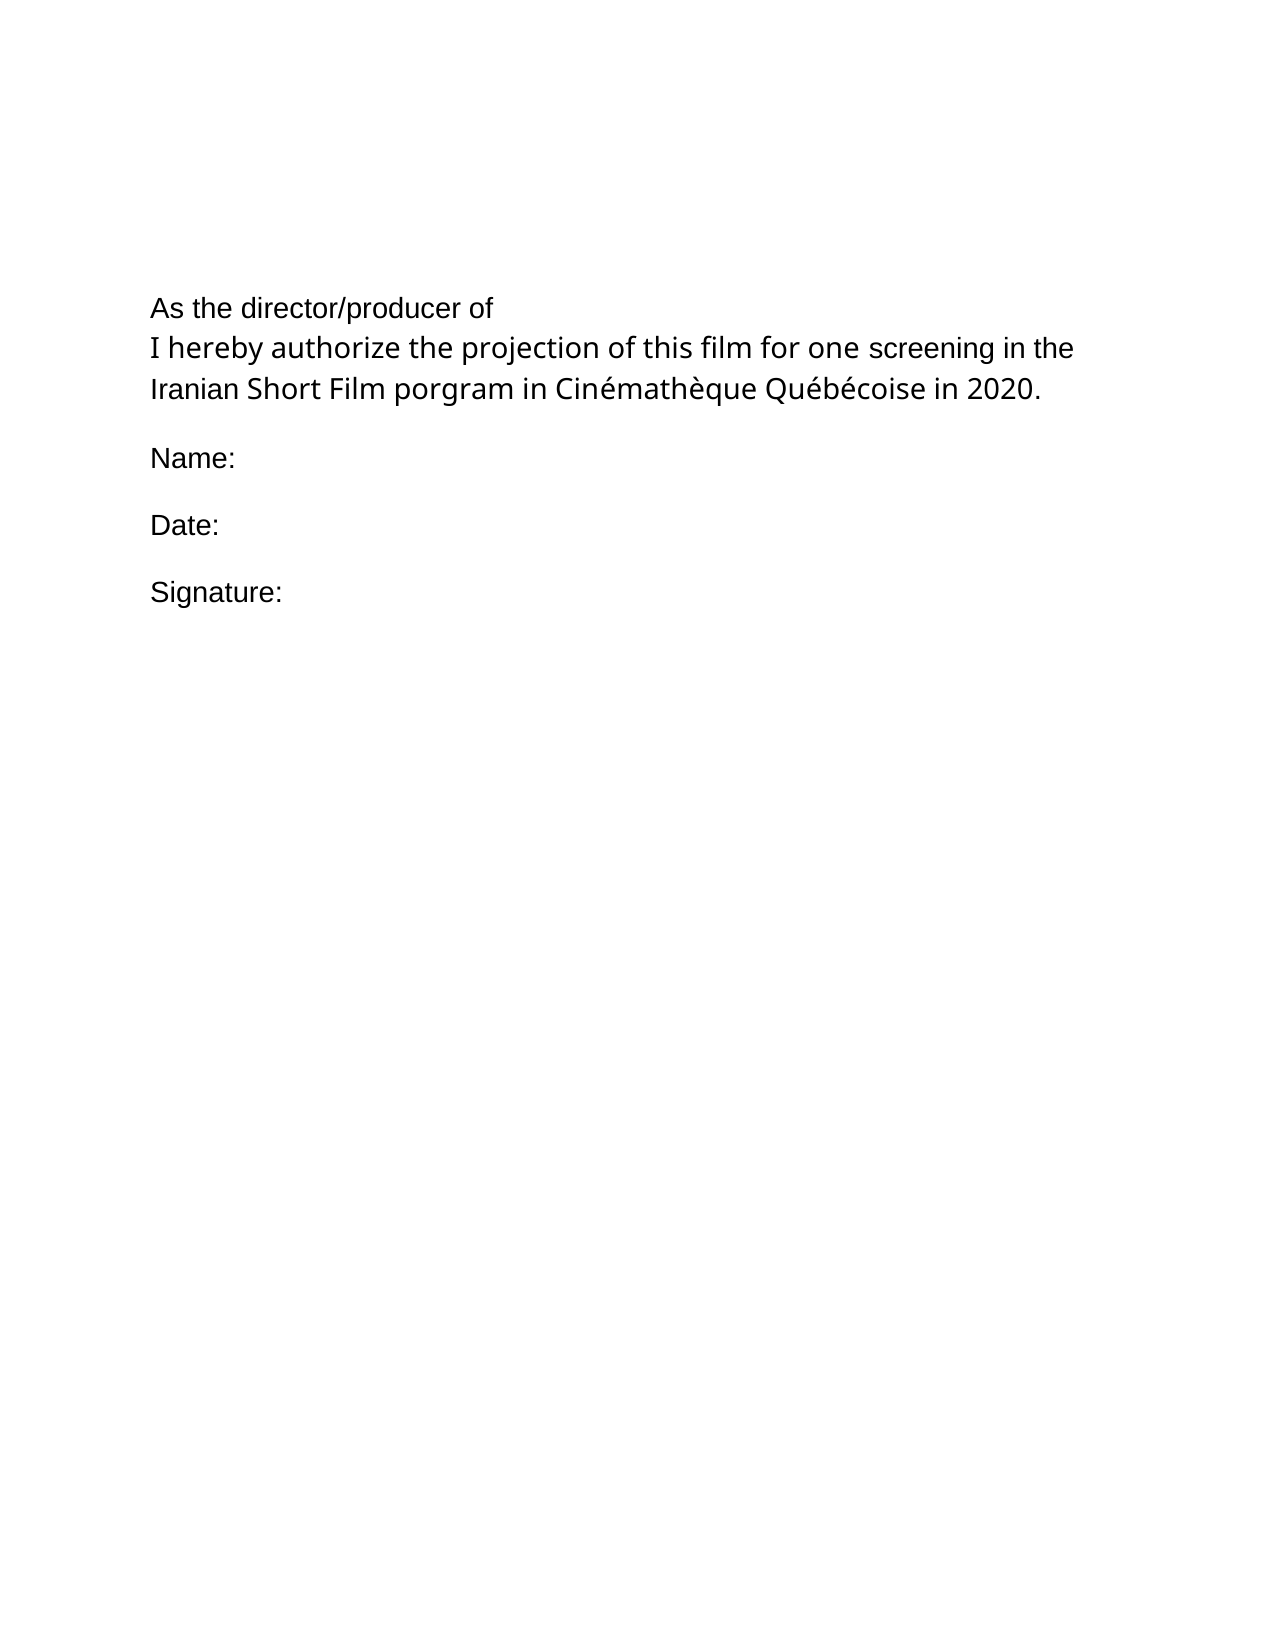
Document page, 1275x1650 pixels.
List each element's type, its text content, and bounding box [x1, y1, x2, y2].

text As the director/producer of I hereby authorize the projection of this film for one screening in the Iranian Short Film porgram in Cinémathèque Québécoise in 2020. [150, 283, 1125, 408]
text Date: [150, 500, 1125, 542]
text Signature: [150, 567, 1125, 608]
text Name: [150, 433, 1125, 475]
